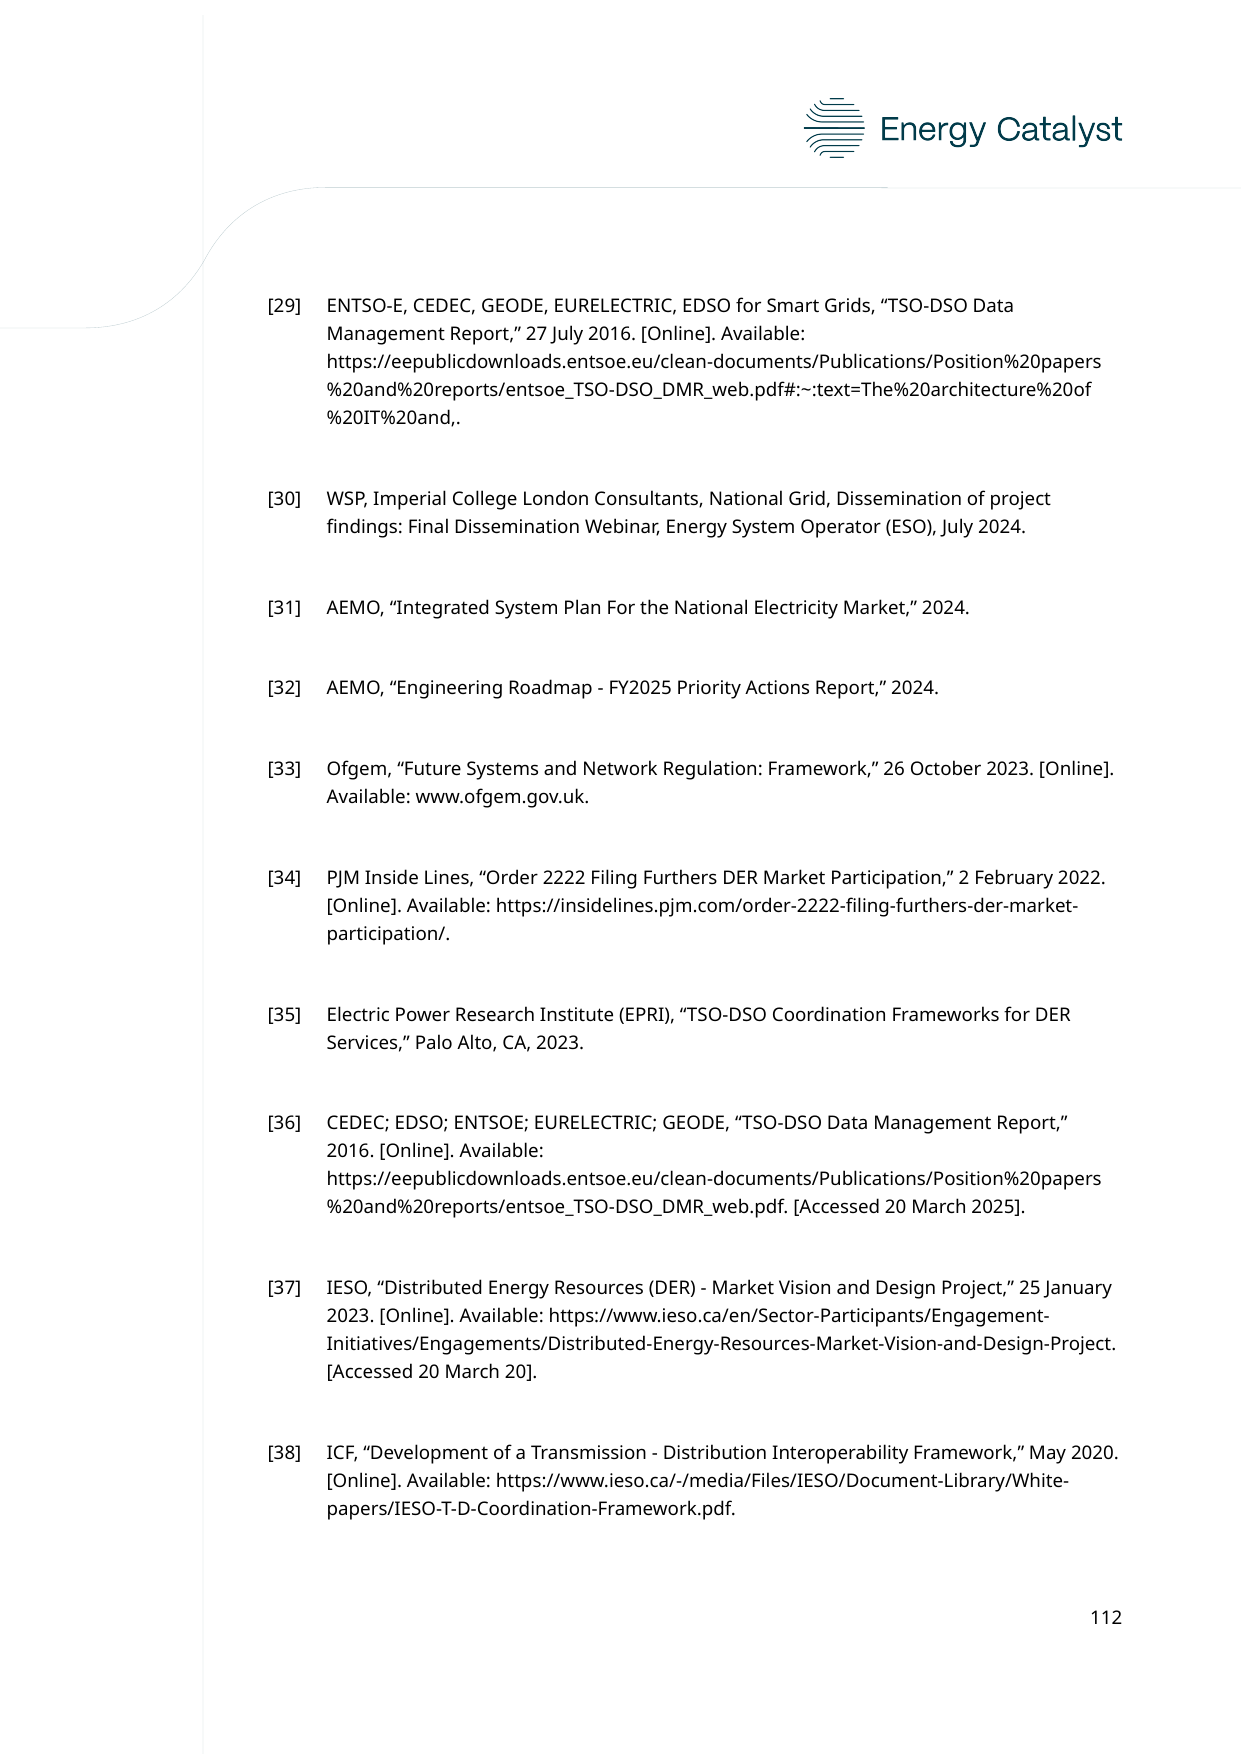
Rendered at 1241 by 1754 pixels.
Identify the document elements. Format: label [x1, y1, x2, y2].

picture [1119, 126, 1123, 138]
picture [803, 98, 1123, 158]
